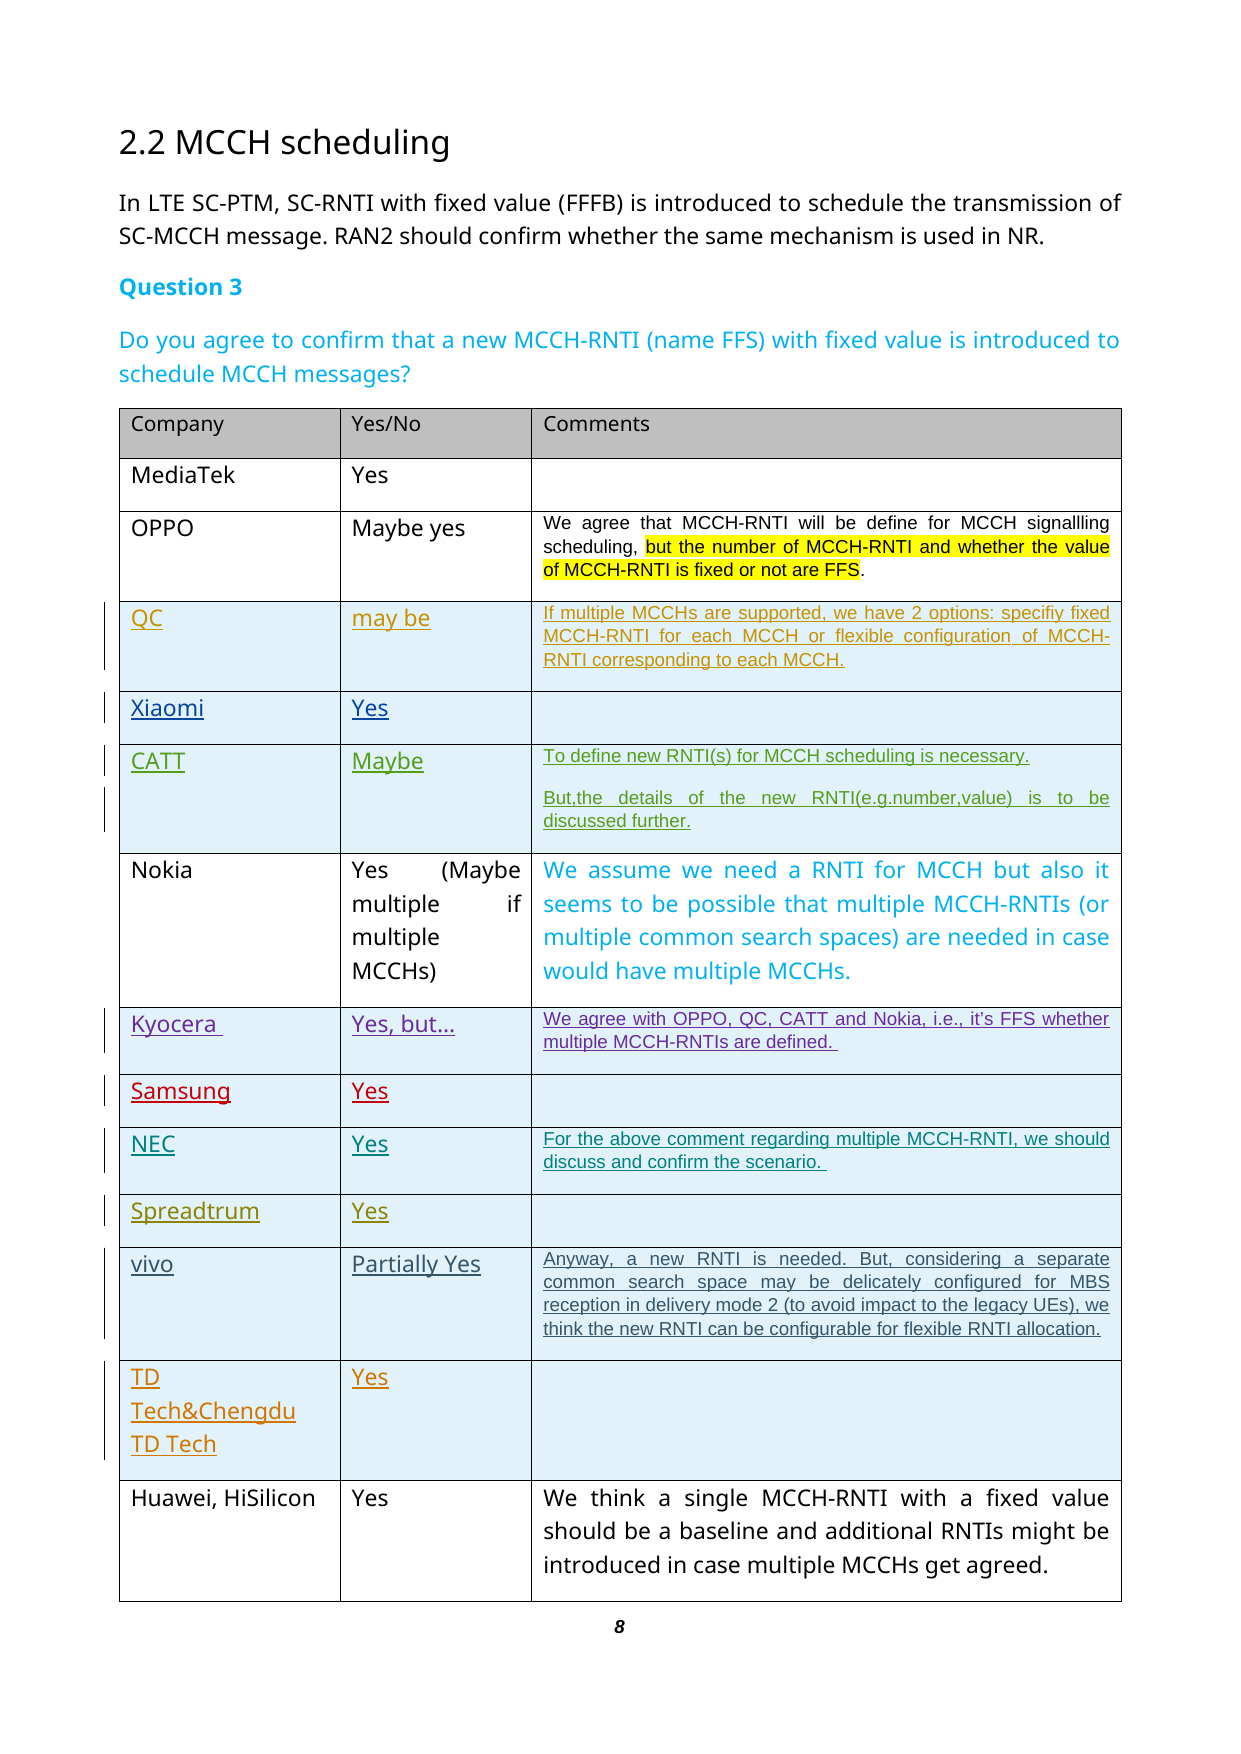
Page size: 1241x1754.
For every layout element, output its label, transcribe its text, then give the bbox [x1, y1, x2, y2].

table_cell Yes (Maybe multiple if multiple MCCHs) [341, 854, 531, 1007]
table_cell Yes [341, 459, 531, 511]
table_cell Nokia [120, 854, 340, 1007]
table_cell We agree that MCCH-RNTI will be define for MCCH signallling scheduling, but the number of MCCH-RNTI and whether the value of MCCH-RNTI is fixed or not are FFS. [532, 512, 1121, 601]
subtitle Question 3 [119, 271, 1121, 302]
table_header Comments [532, 409, 1121, 458]
table_cell MediaTek [120, 459, 340, 511]
table_header Company [120, 409, 340, 458]
text In LTE SC-PTM, SC-RNTI with fixed value (FFFB) is introduced to schedule the transmission of SC-MCCH message. RAN2 should confirm whether the same mechanism is used in NR. [119, 186, 1121, 251]
table_cell Maybe yes [341, 512, 531, 601]
table_cell Yes [341, 1481, 531, 1601]
table_cell Huawei, HiSilicon [120, 1481, 340, 1601]
table_cell We think a single MCCH-RNTI with a fixed value should be a baseline and additional RNTIs might be introduced in case multiple MCCHs get agreed. [532, 1481, 1121, 1601]
table_cell [532, 459, 1121, 511]
table_cell We assume we need a RNTI for MCCH but also it seems to be possible that multiple MCCH-RNTIs (or multiple common search spaces) are needed in case would have multiple MCCHs. [532, 854, 1121, 1007]
table_header Yes/No [341, 409, 531, 458]
subtitle 2.2 MCCH scheduling [119, 119, 1121, 164]
table_cell OPPO [120, 512, 340, 601]
text Do you agree to confirm that a new MCCH-RNTI (name FFS) with fixed value is introduced to schedule MCCH messages? [119, 324, 1121, 389]
